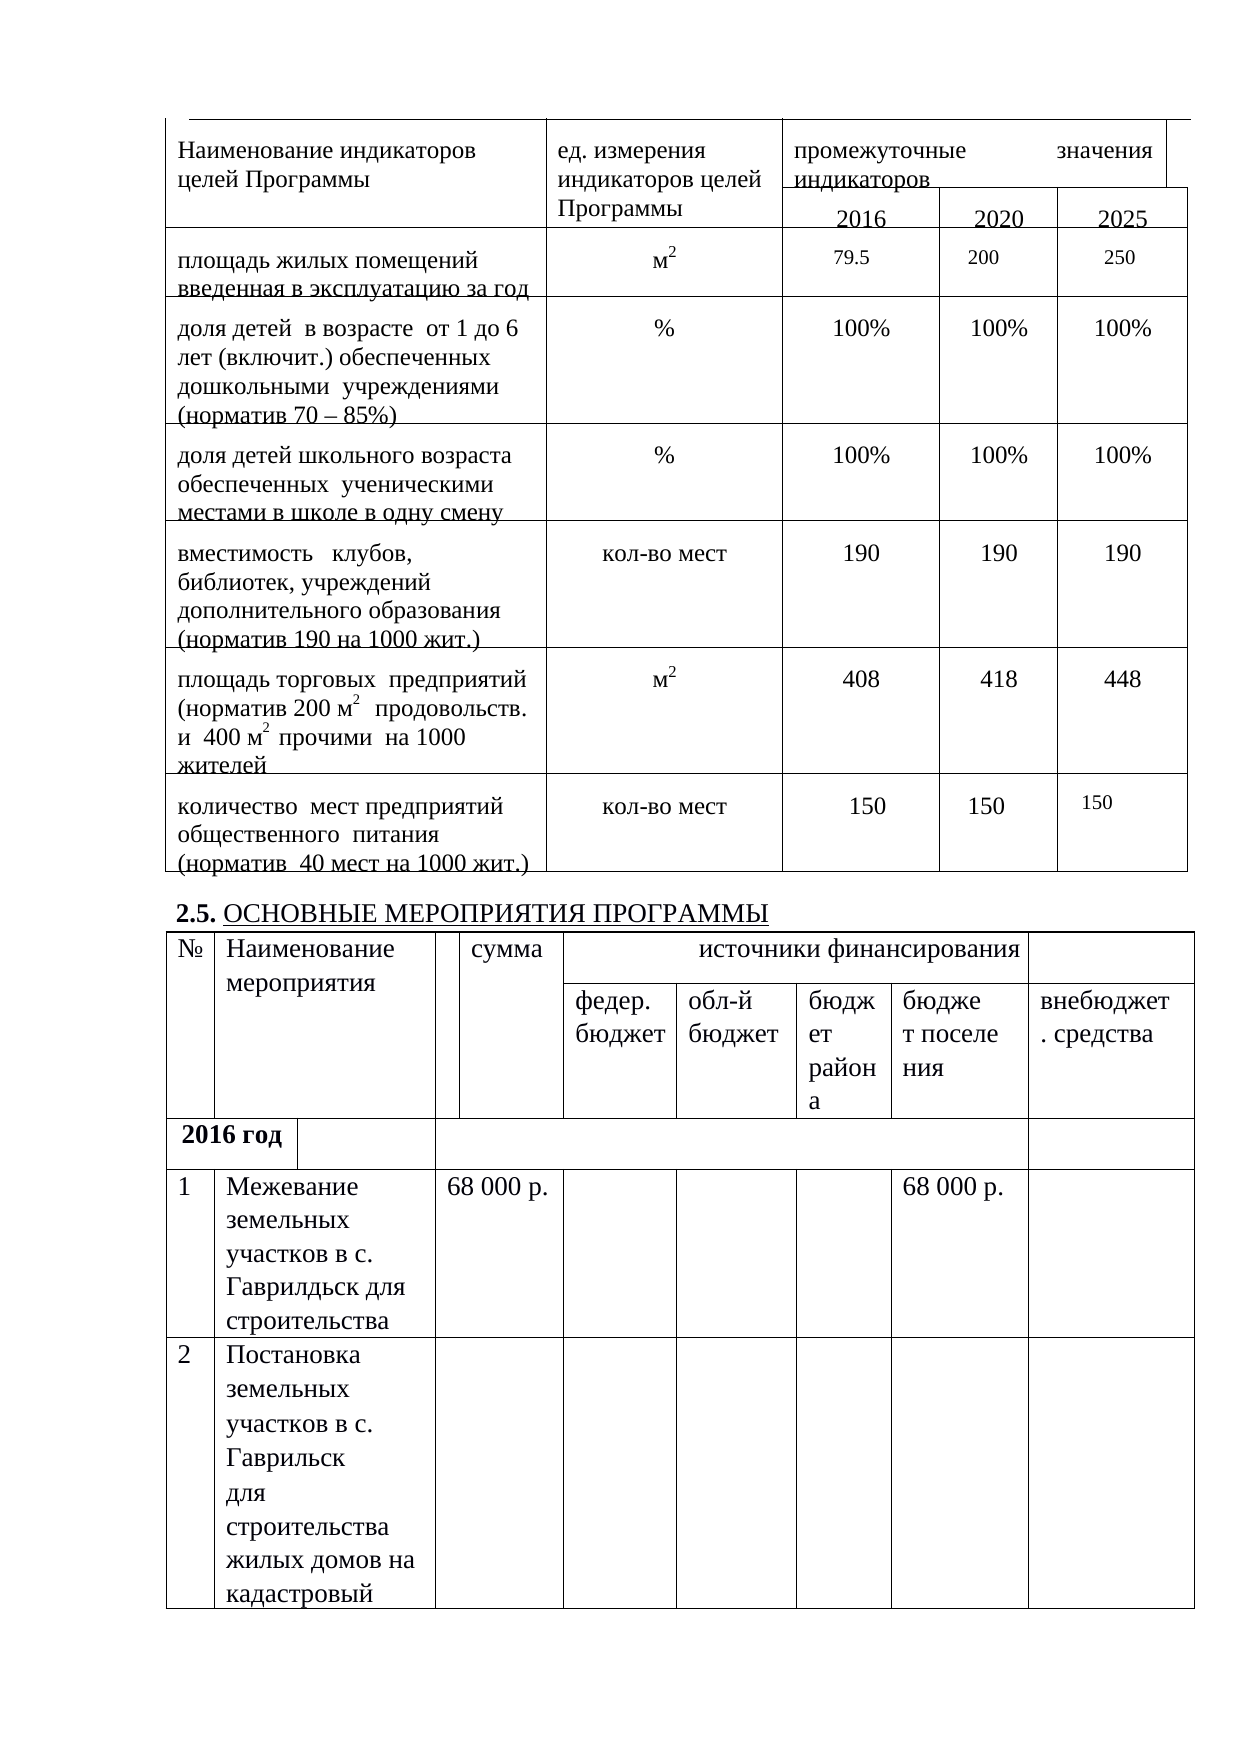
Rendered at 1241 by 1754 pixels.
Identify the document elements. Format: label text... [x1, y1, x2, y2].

table_cell [1029, 1170, 1194, 1337]
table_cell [215, 1338, 435, 1608]
table_header источники финансирования [564, 933, 1028, 983]
table_cell [1029, 1338, 1194, 1608]
table_cell федер. бюджет [564, 984, 676, 1117]
table_cell [564, 1170, 676, 1337]
table_header Наименование мероприятия [215, 933, 435, 1117]
table_cell [436, 1119, 1028, 1169]
table_cell [797, 1338, 891, 1608]
table_cell 2 [167, 1338, 214, 1608]
table_cell бюдж ет район а [797, 984, 891, 1117]
table_cell [892, 1338, 1028, 1608]
table_cell бюдже т поселе ния [892, 984, 1028, 1117]
table_cell [1029, 1119, 1194, 1169]
table_cell Межевание земельных участков в с. Гаврилдьск для строительства [215, 1170, 435, 1337]
table_cell 68 000 р. [436, 1170, 563, 1337]
table_cell [298, 1119, 435, 1169]
table_cell [677, 1338, 796, 1608]
table_cell 68 000 р. [892, 1170, 1028, 1337]
table_header [1029, 933, 1194, 983]
table_cell [436, 1338, 563, 1608]
table_cell внебюджет . средства [1029, 984, 1194, 1117]
table_cell [797, 1170, 891, 1337]
table_cell обл-й бюджет [677, 984, 796, 1117]
text 2.5. ОСНОВНЫЕ МЕРОПРИЯТИЯ ПРОГРАММЫ [176, 898, 1152, 929]
table_header сумма [460, 933, 563, 1117]
table_cell 2016 год [167, 1119, 297, 1169]
table_cell [564, 1338, 676, 1608]
table_header [436, 933, 459, 1117]
table_header № [167, 933, 214, 1117]
table_cell [677, 1170, 796, 1337]
table_cell 1 [167, 1170, 214, 1337]
